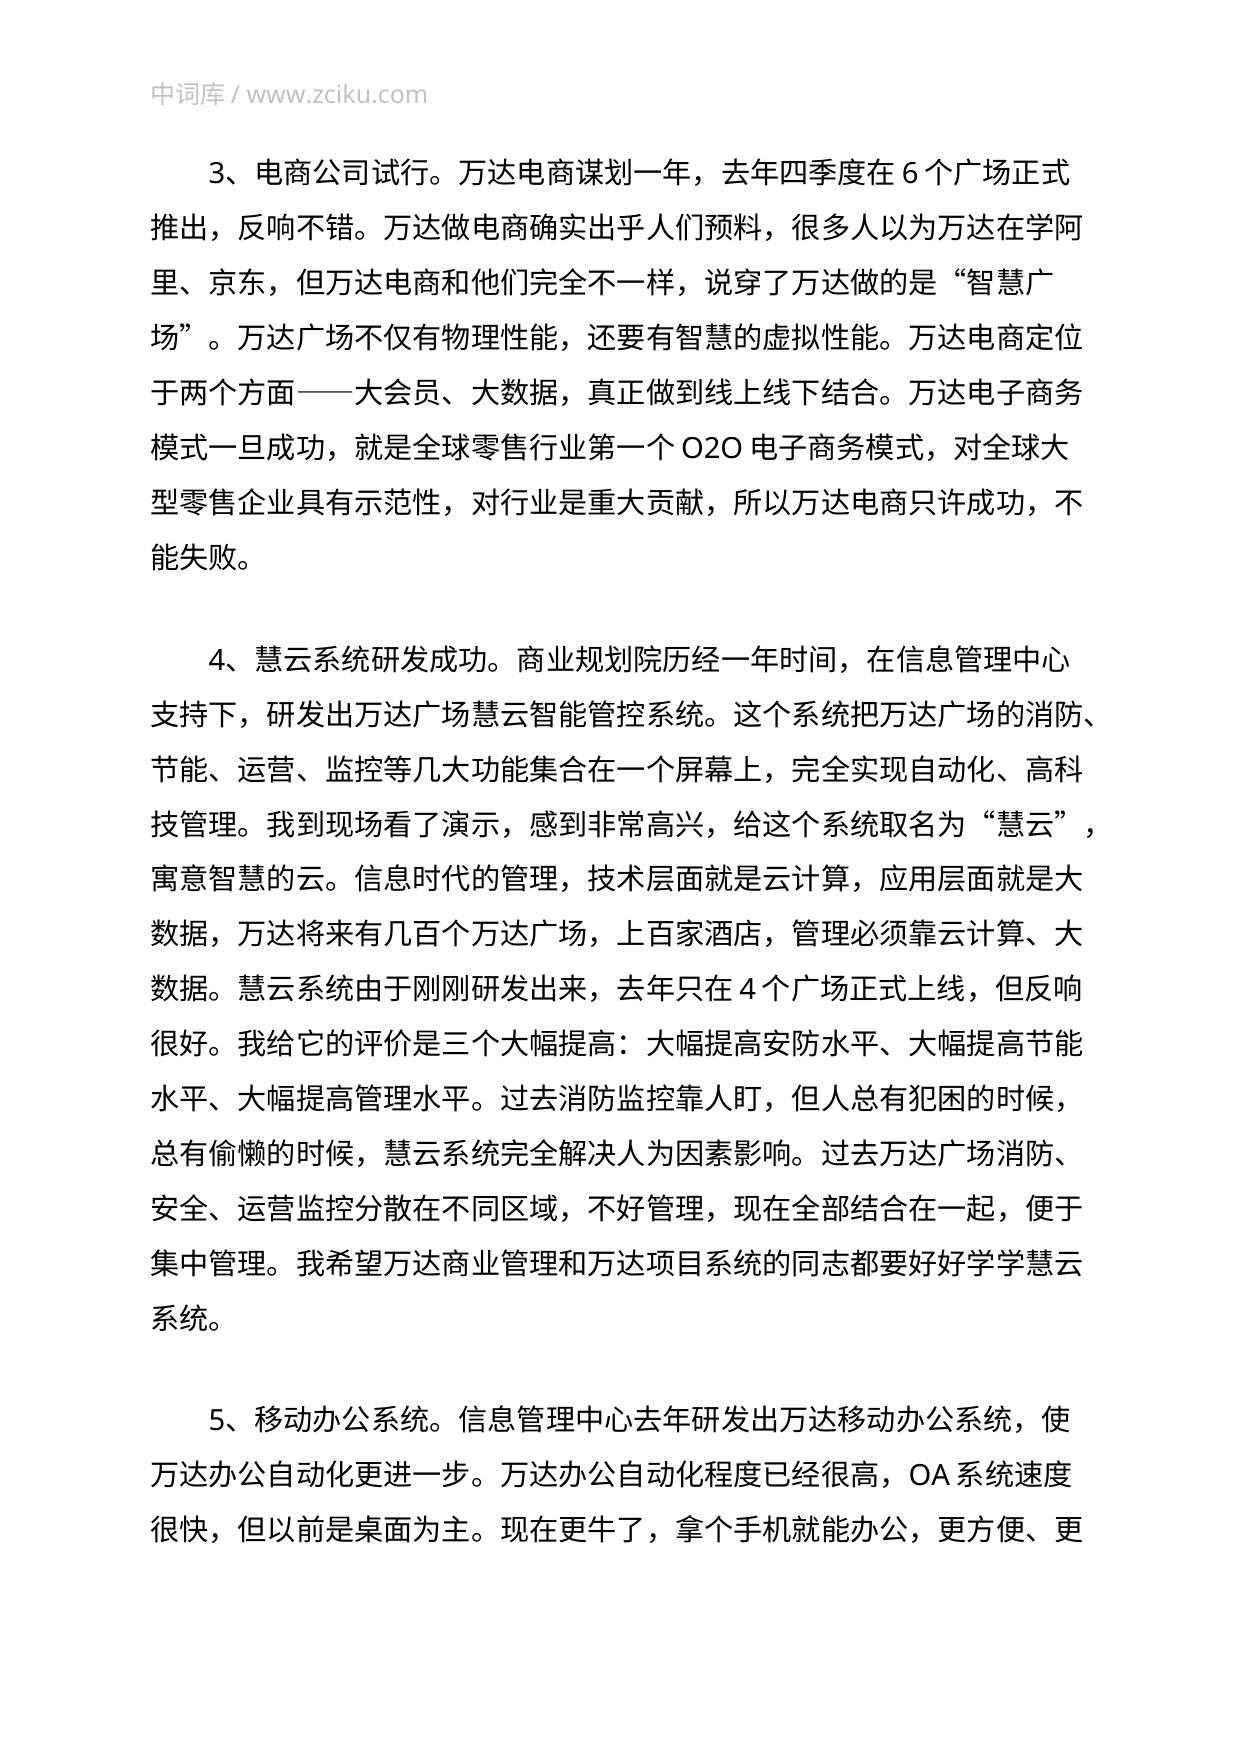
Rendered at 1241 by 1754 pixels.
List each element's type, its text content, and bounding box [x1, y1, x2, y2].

text 4、慧云系统研发成功。商业规划院历经一年时间，在信息管理中心支持下，研发出万达广场慧云智能管控系统。这个系统把万达广场的消防、节能、运营、监控等几大功能集合在一个屏幕上，完全实现自动化、高科技管理。我到现场看了演示，感到非常高兴，给这个系统取名为“慧云”，寓意智慧的云。信息时代的管理，技术层面就是云计算，应用层面就是大数据，万达将来有几百个万达广场，上百家酒店，管理必须靠云计算、大数据。慧云系统由于刚刚研发出来，去年只在4个广场正式上线，但反响很好。我给它的评价是三个大幅提高：大幅提高安防水平、大幅提高节能水平、大幅提高管理水平。过去消防监控靠人盯，但人总有犯困的时候，总有偷懒的时候，慧云系统完全解决人为因素影响。过去万达广场消防、安全、运营监控分散在不同区域，不好管理，现在全部结合在一起，便于集中管理。我希望万达商业管理和万达项目系统的同志都要好好学学慧云系统。 [150, 636, 1090, 1337]
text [150, 1397, 1090, 1549]
text 3、电商公司试行。万达电商谋划一年，去年四季度在6个广场正式推出，反响不错。万达做电商确实出乎人们预料，很多人以为万达在学阿里、京东，但万达电商和他们完全不一样，说穿了万达做的是“智慧广场”。万达广场不仅有物理性能，还要有智慧的虚拟性能。万达电商定位于两个方面——大会员、大数据，真正做到线上线下结合。万达电子商务模式一旦成功，就是全球零售行业第一个O2O电子商务模式，对全球大型零售企业具有示范性，对行业是重大贡献，所以万达电商只许成功，不能失败。 [150, 150, 1090, 577]
